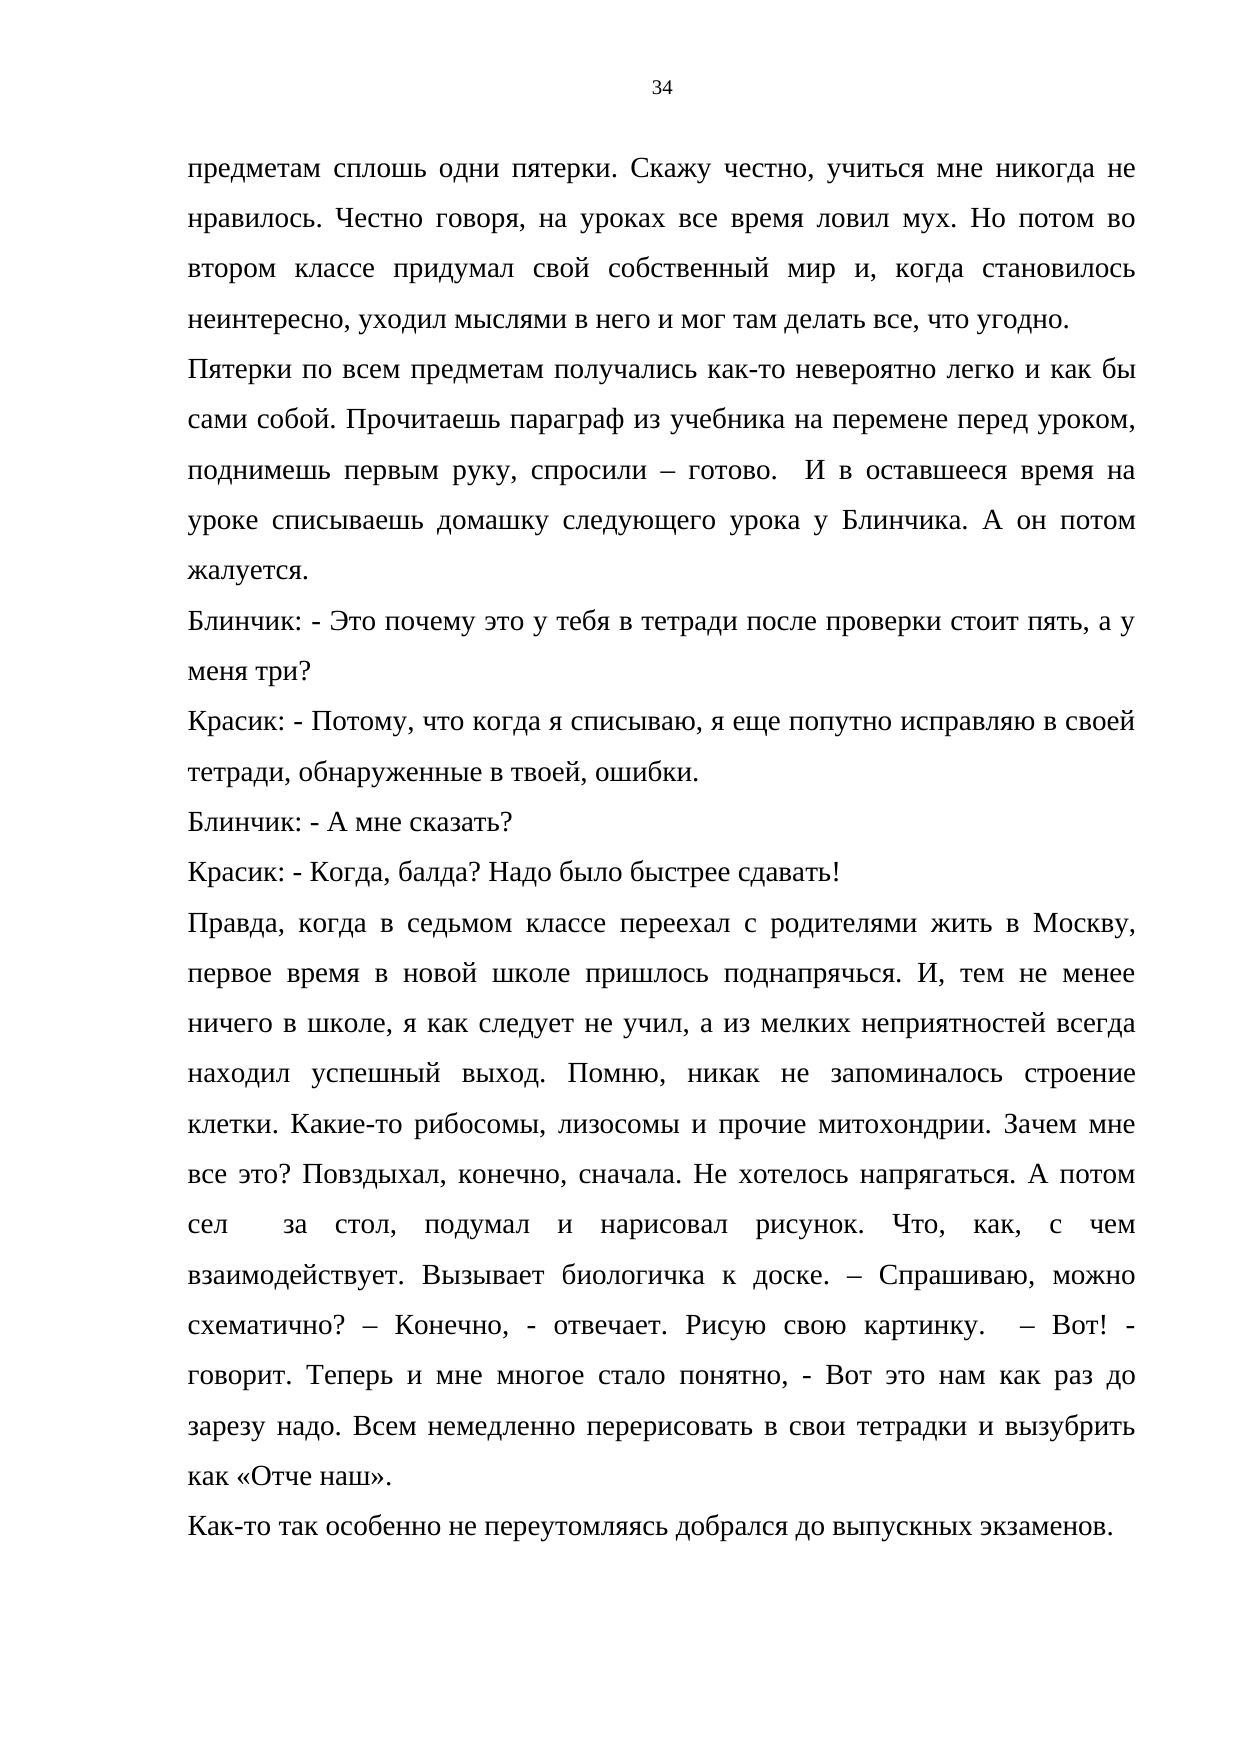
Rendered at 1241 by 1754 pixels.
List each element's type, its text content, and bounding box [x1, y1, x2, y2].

text Блинчик: - Это почему это у тебя в тетради после проверки стоит пять, а у меня три? [187, 603, 1137, 687]
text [187, 150, 1137, 334]
text Пятерки по всем предметам получались как-то невероятно легко и как бы сами собой. Прочитаешь параграф из учебника на перемене перед уроком, поднимешь первым руку, спросили – готово. И в оставшееся время на уроке списываешь домашку следующего урока у Блинчика. А он потом жалуется. [187, 351, 1137, 586]
text Правда, когда в седьмом классе переехал с родителями жить в Москву, первое время в новой школе пришлось поднапрячься. И, тем не менее ничего в школе, я как следует не учил, а из мелких неприятностей всегда находил успешный выход. Помню, никак не запоминалось строение клетки. Какие-то рибосомы, лизосомы и прочие митохондрии. Зачем мне все это? Повздыхал, конечно, сначала. Не хотелось напрягаться. А потом сел за стол, подумал и нарисовал рисунок. Что, как, с чем взаимодействует. Вызывает биологичка к доске. – Спрашиваю, можно схематично? – Конечно, - отвечает. Рисую свою картинку. – Вот! - говорит. Теперь и мне многое стало понятно, - Вот это нам как раз до зарезу надо. Всем немедленно перерисовать в свои тетрадки и вызубрить как «Отче наш». [187, 905, 1137, 1492]
text Блинчик: - А мне сказать? [187, 804, 1137, 838]
text Как-то так особенно не переутомляясь добрался до выпускных экзаменов. [187, 1508, 1137, 1542]
text Красик: - Потому, что когда я списываю, я еще попутно исправляю в своей тетради, обнаруженные в твоей, ошибки. [187, 703, 1137, 787]
text Красик: - Когда, балда? Надо было быстрее сдавать! [187, 854, 1137, 888]
